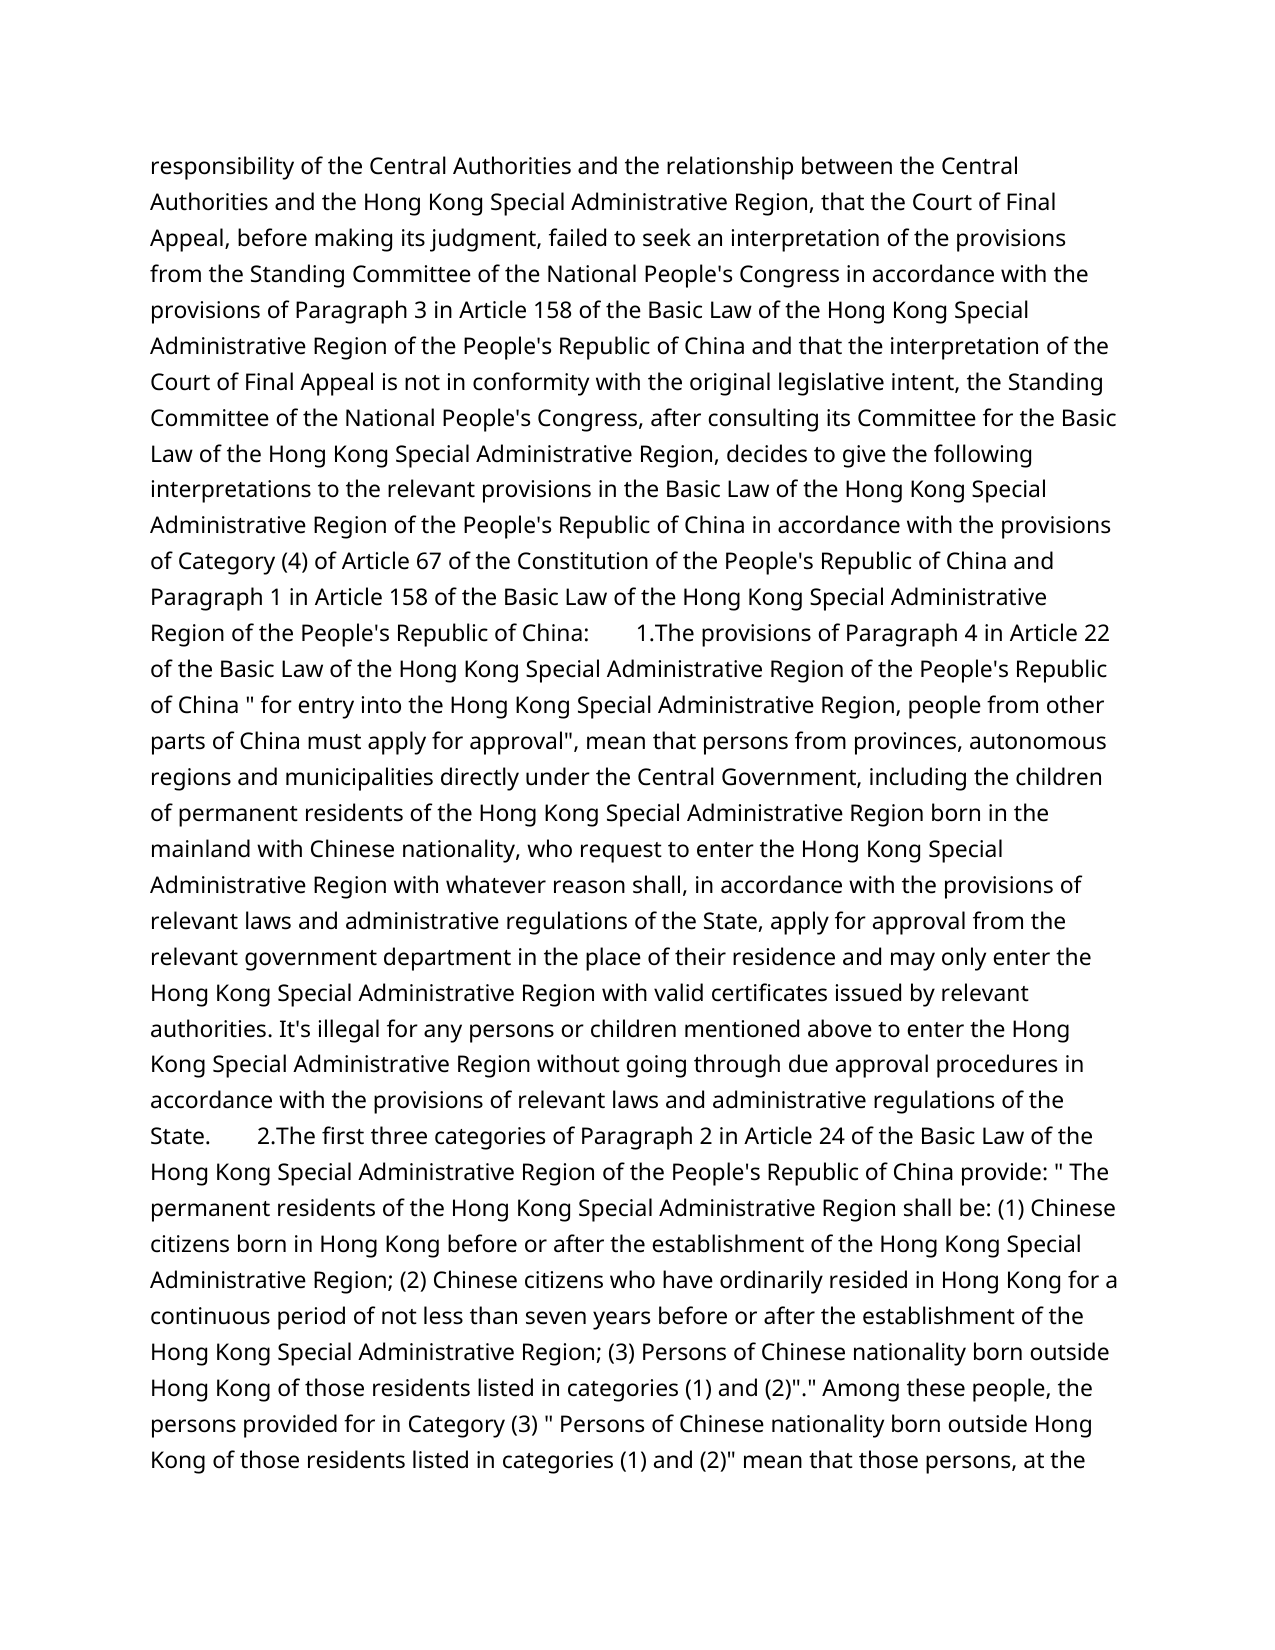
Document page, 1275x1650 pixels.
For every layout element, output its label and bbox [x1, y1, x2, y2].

text [150, 150, 1125, 1475]
